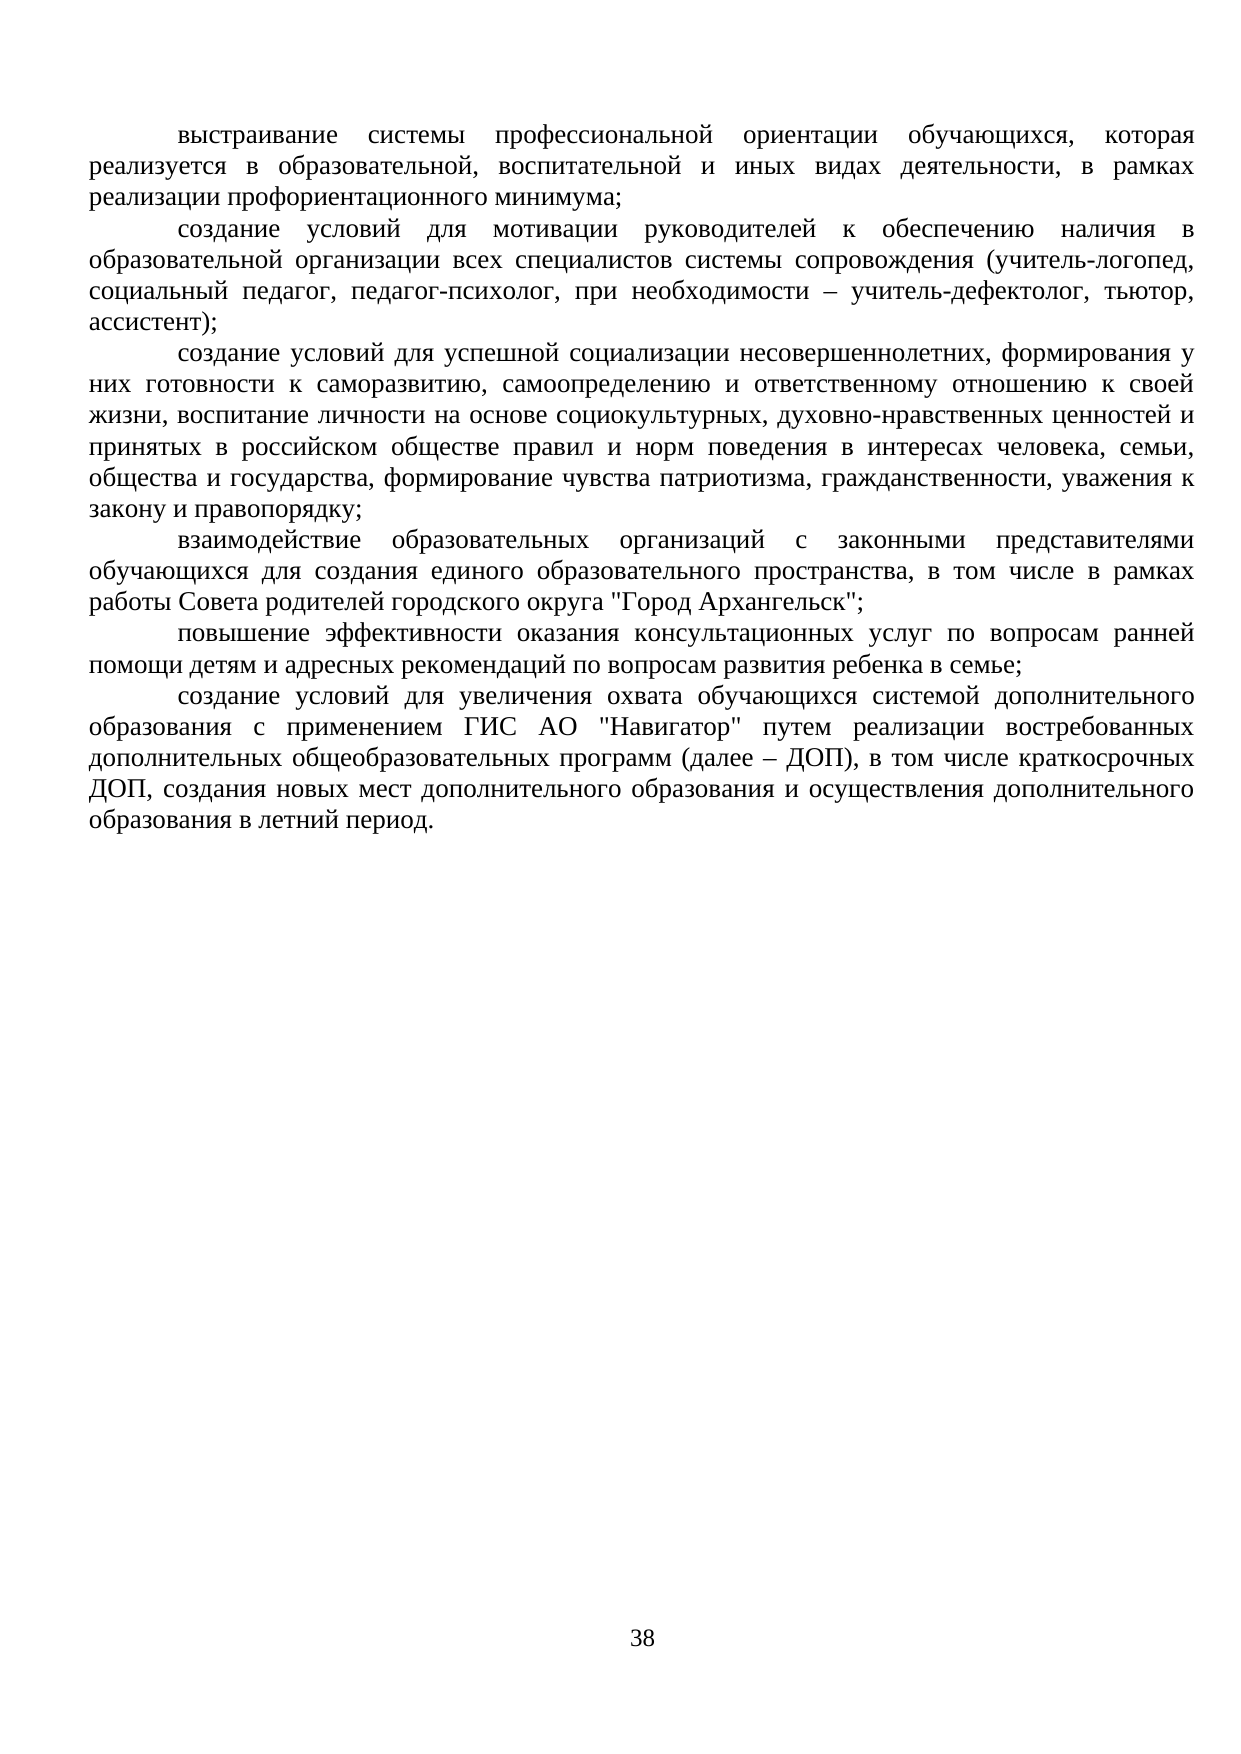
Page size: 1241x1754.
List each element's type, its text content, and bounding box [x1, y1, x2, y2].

text создание условий для увеличения охвата обучающихся системой дополнительного образования с применением ГИС АО "Навигатор" путем реализации востребованных дополнительных общеобразовательных программ (далее – ДОП), в том числе краткосрочных ДОП, создания новых мест дополнительного образования и осуществления дополнительного образования в летний период. [89, 679, 1196, 834]
text взаимодействие образовательных организаций с законными представителями обучающихся для создания единого образовательного пространства, в том числе в рамках работы Совета родителей городского округа "Город Архангельск"; [89, 523, 1196, 617]
text создание условий для мотивации руководителей к обеспечению наличия в образовательной организации всех специалистов системы сопровождения (учитель-логопед, социальный педагог, педагог-психолог, при необходимости – учитель-дефектолог, тьютор, ассистент); [89, 212, 1196, 336]
text создание условий для успешной социализации несовершеннолетних, формирования у них готовности к саморазвитию, самоопределению и ответственному отношению к своей жизни, воспитание личности на основе социокультурных, духовно-нравственных ценностей и принятых в российском обществе правил и норм поведения в интересах человека, семьи, общества и государства, формирование чувства патриотизма, гражданственности, уважения к закону и правопорядку; [89, 336, 1196, 523]
text повышение эффективности оказания консультационных услуг по вопросам ранней помощи детям и адресных рекомендаций по вопросам развития ребенка в семье; [89, 617, 1196, 679]
text выстраивание системы профессиональной ориентации обучающихся, которая реализуется в образовательной, воспитательной и иных видах деятельности, в рамках реализации профориентационного минимума; [89, 118, 1196, 212]
